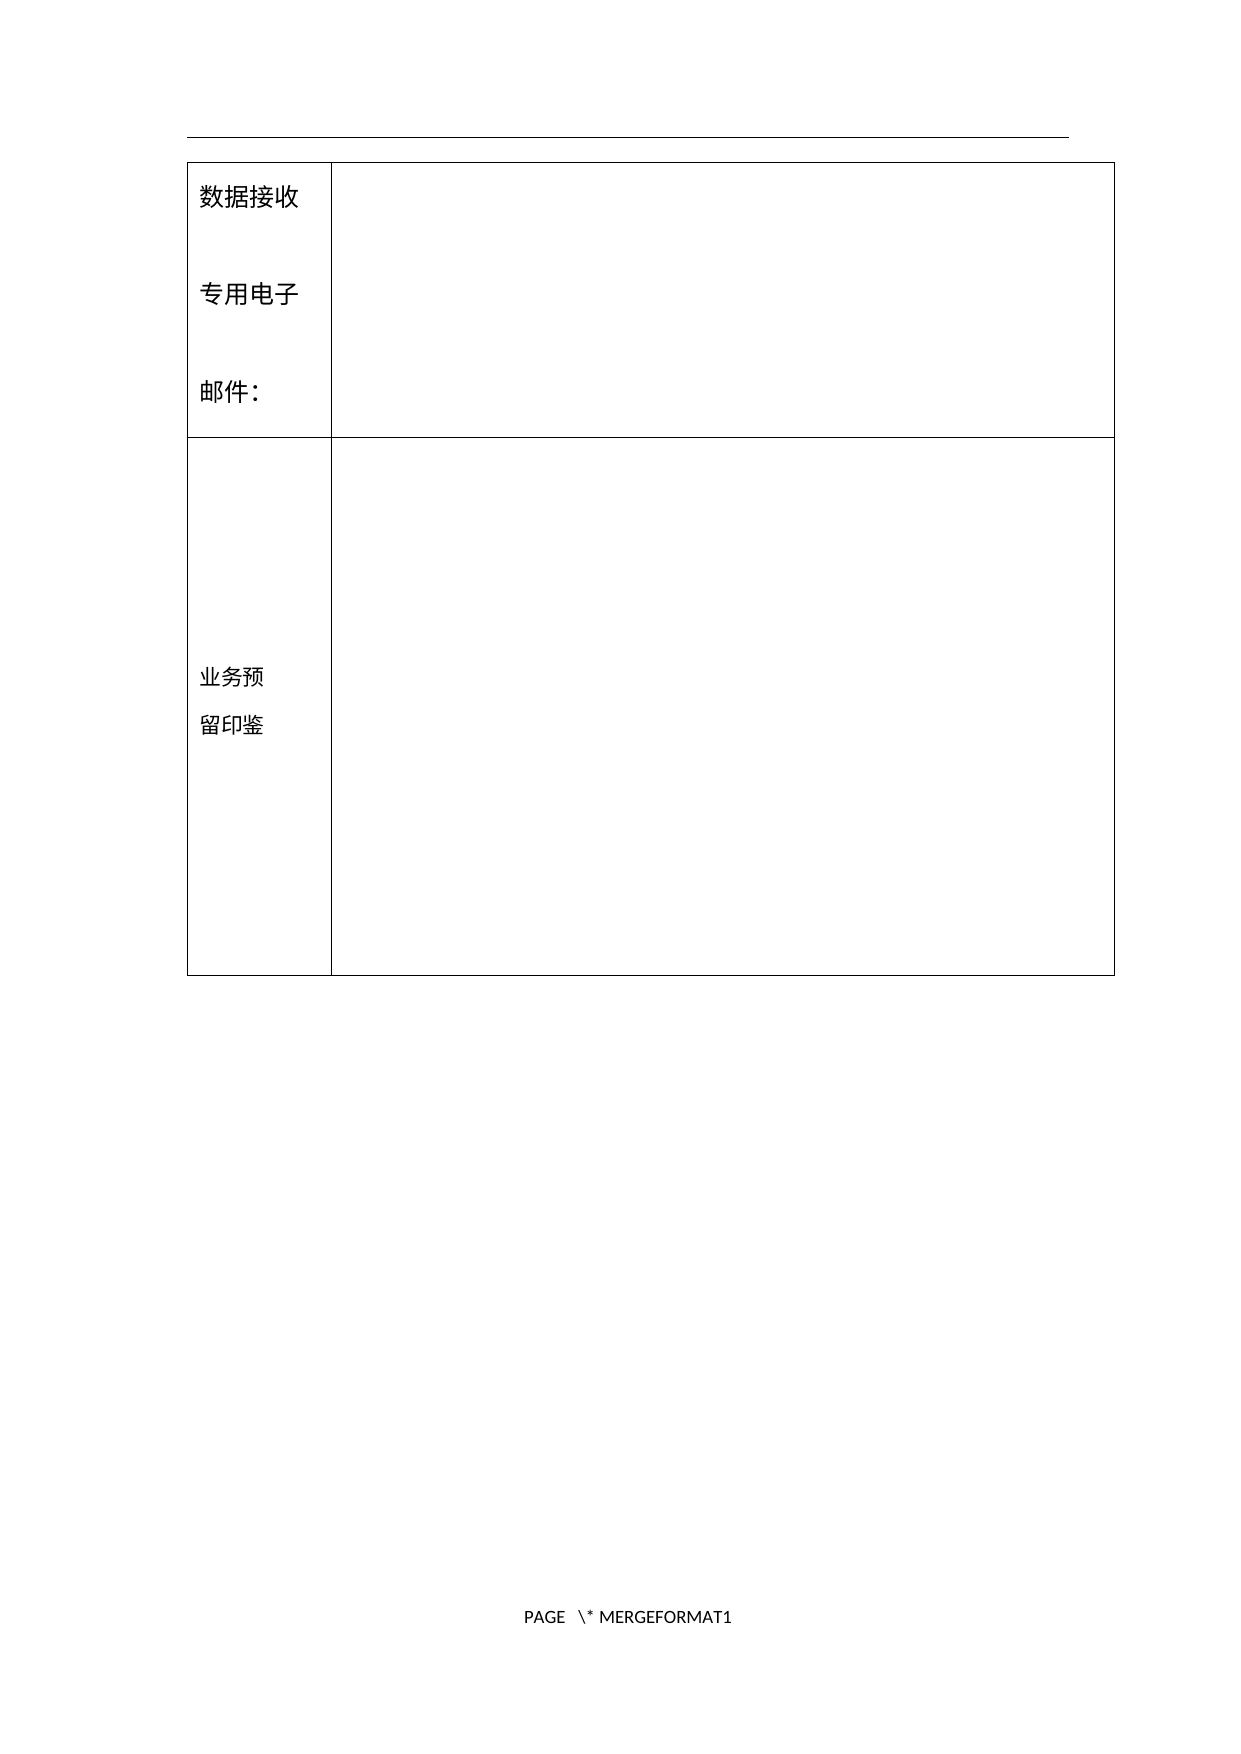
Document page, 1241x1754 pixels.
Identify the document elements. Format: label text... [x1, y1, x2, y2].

table_cell 业务预 留印鉴 [188, 438, 331, 974]
table_cell [332, 163, 1114, 437]
table_cell 数据接收专用电子邮件： [188, 163, 331, 437]
table_cell [332, 438, 1114, 974]
